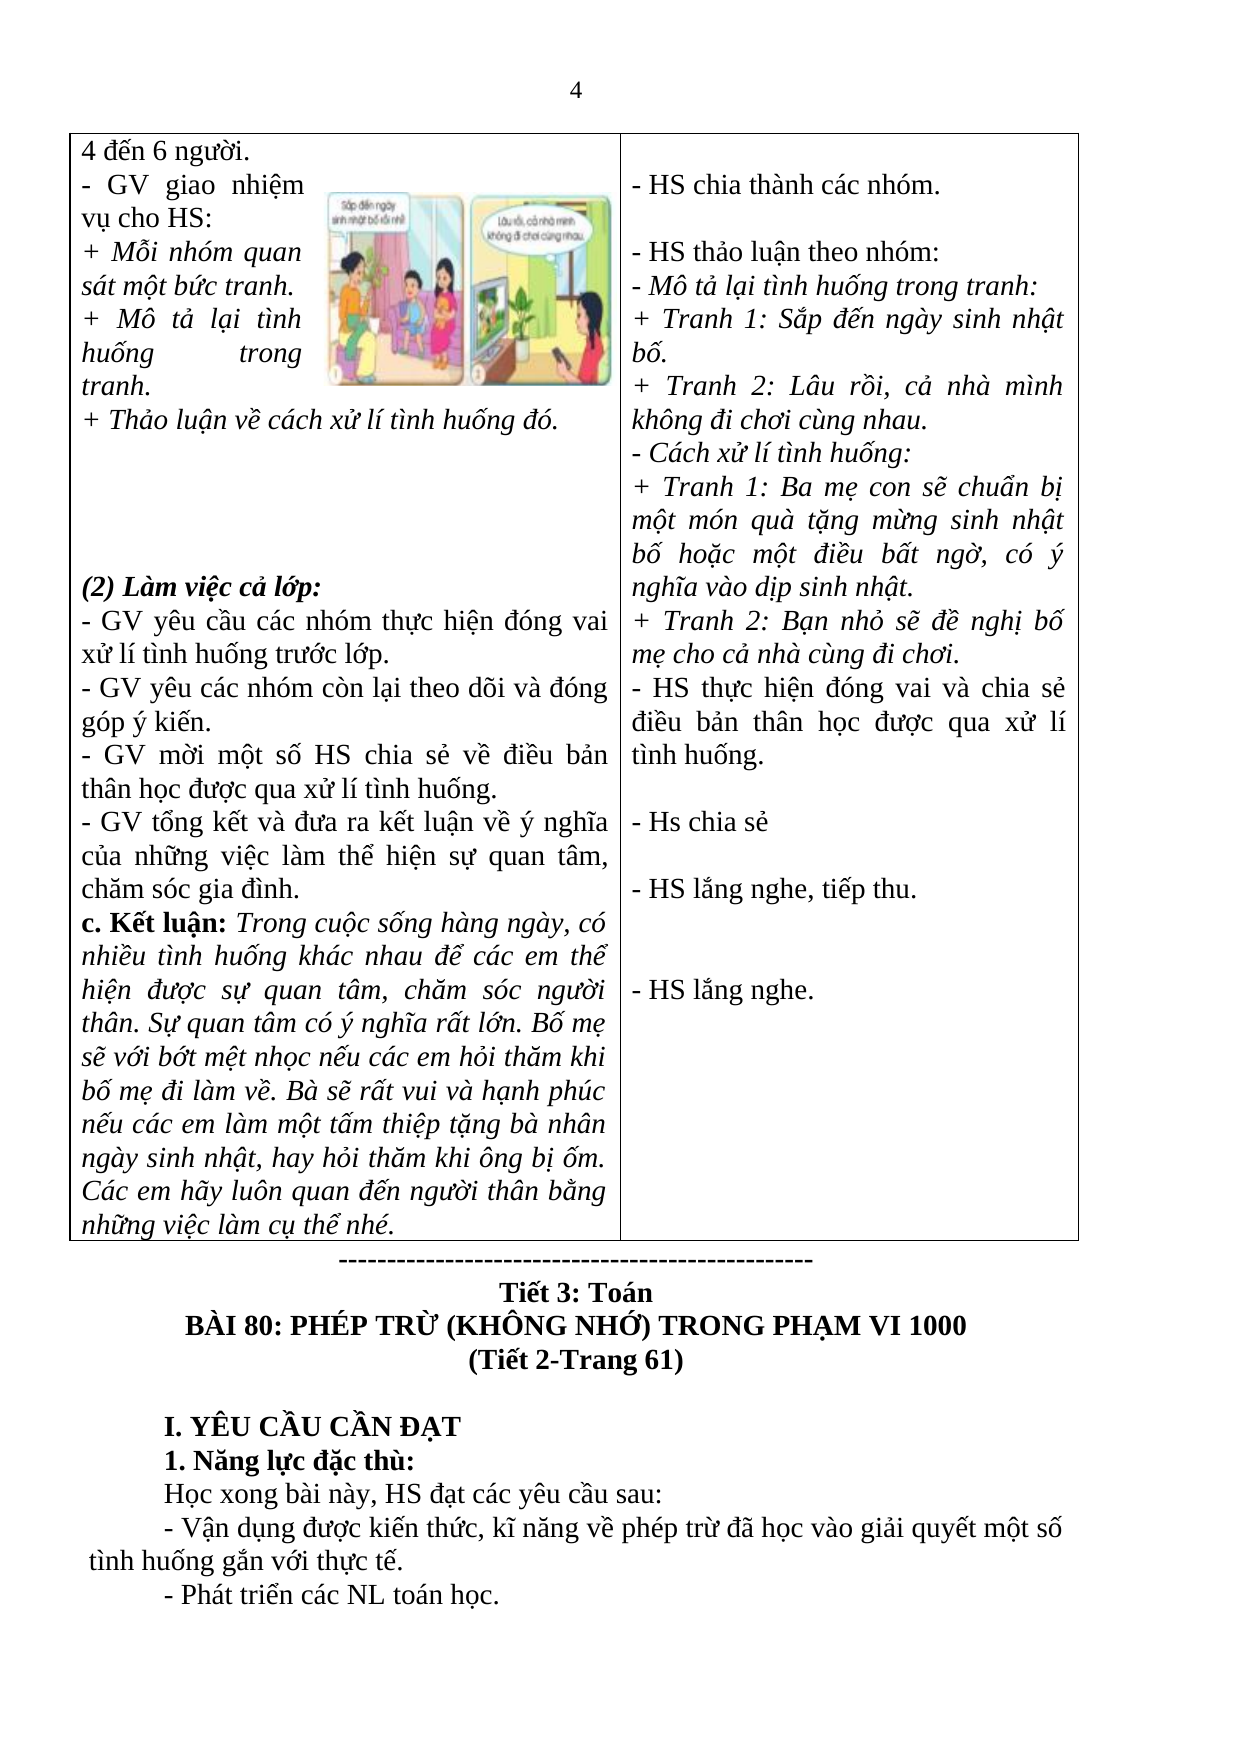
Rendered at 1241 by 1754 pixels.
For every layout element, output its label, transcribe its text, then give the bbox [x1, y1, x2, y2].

text I. YÊU CẦU CẦN ĐẠT [89, 1409, 1063, 1443]
text Học xong bài này, HS đạt các yêu cầu sau: [89, 1476, 1063, 1510]
text 1. Năng lực đặc thù: [89, 1443, 1063, 1476]
text ------------------------------------------------- [89, 1241, 1063, 1275]
text - Vận dụng được kiến thức, kĩ năng về phép trừ đã học vào giải quyết một số tình huống gắn với thực tế. [89, 1510, 1063, 1577]
text - Phát triển các NL toán học. [89, 1577, 1063, 1610]
picture [323, 192, 618, 386]
subtitle (Tiết 2-Trang 61) [89, 1342, 1063, 1376]
text Tiết 3: Toán [89, 1275, 1063, 1308]
subtitle BÀI 80: PHÉP TRỪ (KHÔNG NHỚ) TRONG PHẠM VI 1000 [89, 1308, 1063, 1342]
